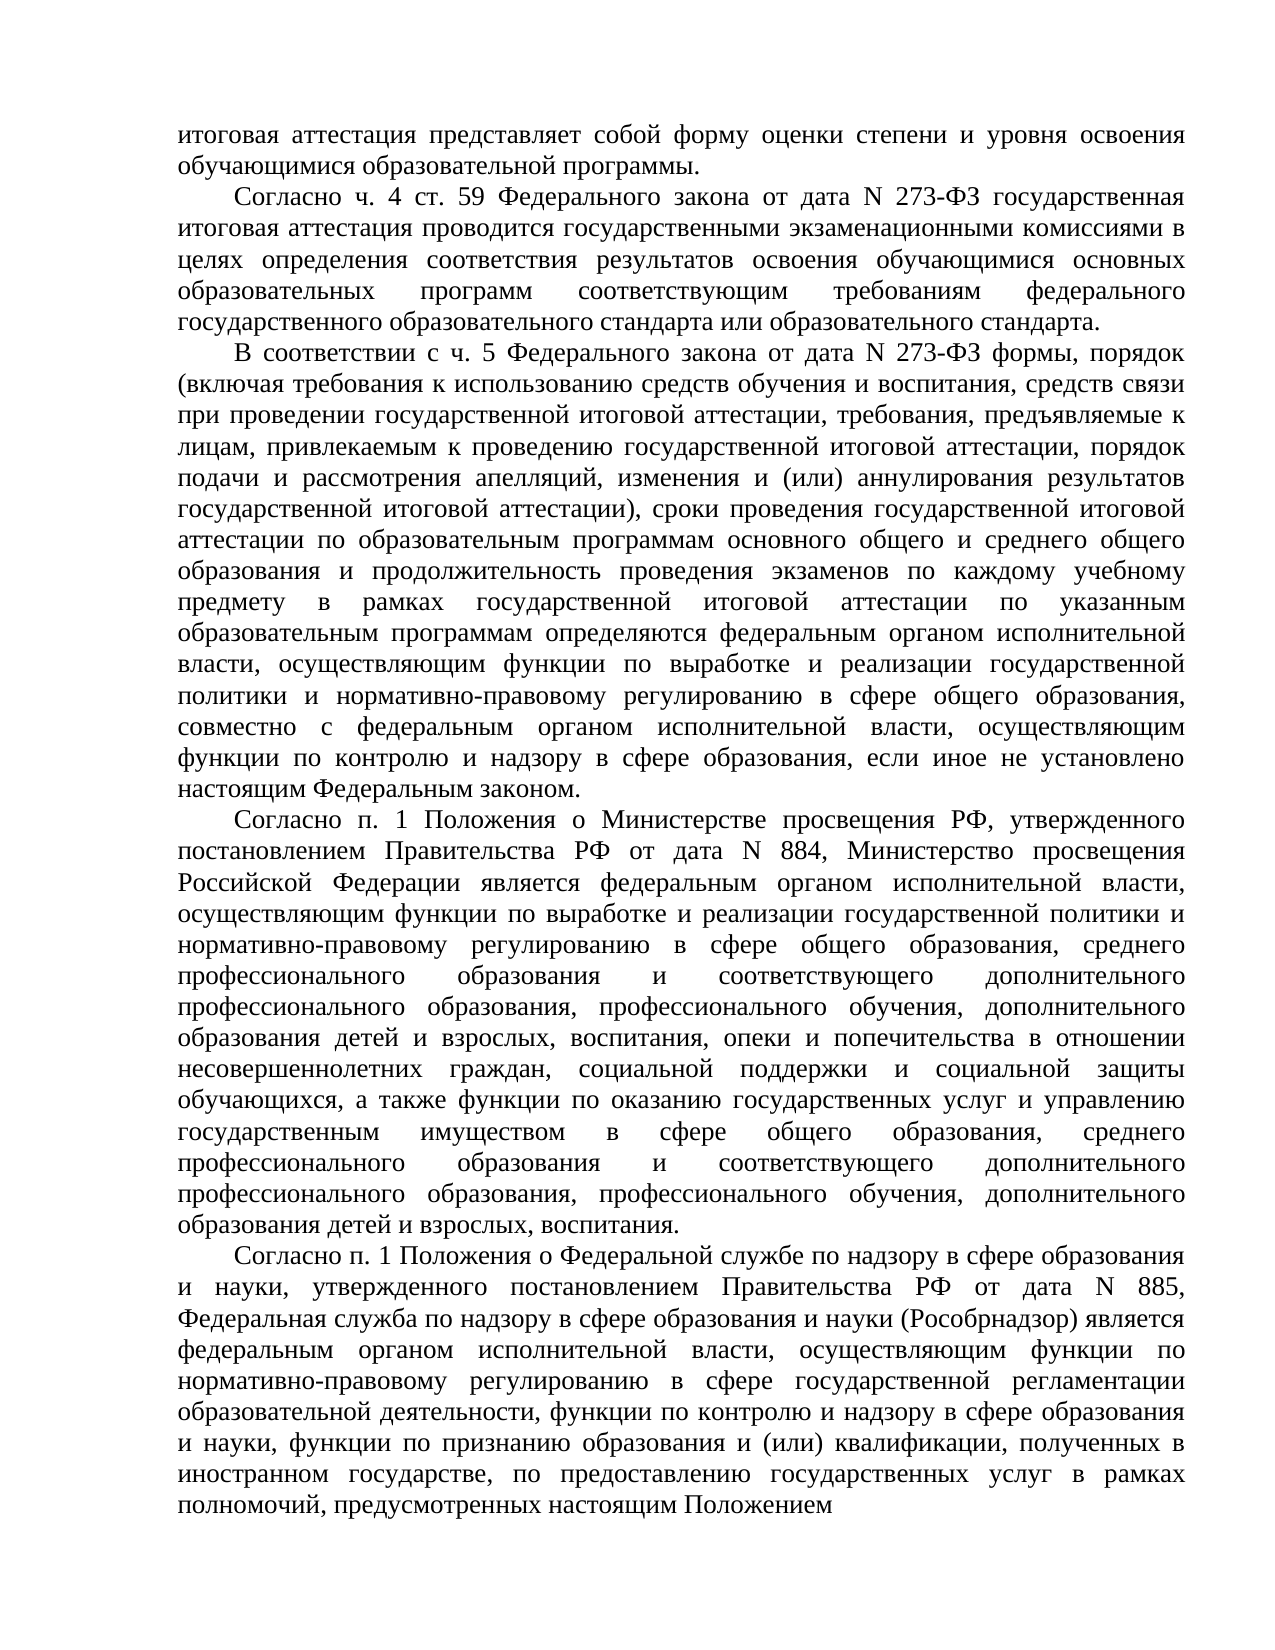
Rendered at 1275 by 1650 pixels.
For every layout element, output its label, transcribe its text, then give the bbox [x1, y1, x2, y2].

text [177, 118, 1186, 180]
text Согласно п. 1 Положения о Федеральной службе по надзору в сфере образования и науки, утвержденного постановлением Правительства РФ от дата N 885, Федеральная служба по надзору в сфере образования и науки (Рособрнадзор) является федеральным органом исполнительной власти, осуществляющим функции по нормативно-правовому регулированию в сфере государственной регламентации образовательной деятельности, функции по контролю и надзору в сфере образования и науки, функции по признанию образования и (или) квалификации, полученных в иностранном государстве, по предоставлению государственных услуг в рамках полномочий, предусмотренных настоящим Положением [177, 1239, 1186, 1520]
text Согласно п. 1 Положения о Министерстве просвещения РФ, утвержденного постановлением Правительства РФ от дата N 884, Министерство просвещения Российской Федерации является федеральным органом исполнительной власти, осуществляющим функции по выработке и реализации государственной политики и нормативно-правовому регулированию в сфере общего образования, среднего профессионального образования и соответствующего дополнительного профессионального образования, профессионального обучения, дополнительного образования детей и взрослых, воспитания, опеки и попечительства в отношении несовершеннолетних граждан, социальной поддержки и социальной защиты обучающихся, а также функции по оказанию государственных услуг и управлению государственным имуществом в сфере общего образования, среднего профессионального образования и соответствующего дополнительного профессионального образования, профессионального обучения, дополнительного образования детей и взрослых, воспитания. [177, 803, 1186, 1239]
text Согласно ч. 4 ст. 59 Федерального закона от дата N 273-ФЗ государственная итоговая аттестация проводится государственными экзаменационными комиссиями в целях определения соответствия результатов освоения обучающимися основных образовательных программ соответствующим требованиям федерального государственного образовательного стандарта или образовательного стандарта. [177, 180, 1186, 336]
text В соответствии с ч. 5 Федерального закона от дата N 273-ФЗ формы, порядок (включая требования к использованию средств обучения и воспитания, средств связи при проведении государственной итоговой аттестации, требования, предъявляемые к лицам, привлекаемым к проведению государственной итоговой аттестации, порядок подачи и рассмотрения апелляций, изменения и (или) аннулирования результатов государственной итоговой аттестации), сроки проведения государственной итоговой аттестации по образовательным программам основного общего и среднего общего образования и продолжительность проведения экзаменов по каждому учебному предмету в рамках государственной итоговой аттестации по указанным образовательным программам определяются федеральным органом исполнительной власти, осуществляющим функции по выработке и реализации государственной политики и нормативно-правовому регулированию в сфере общего образования, совместно с федеральным органом исполнительной власти, осуществляющим функции по контролю и надзору в сфере образования, если иное не установлено настоящим Федеральным законом. [177, 336, 1186, 803]
